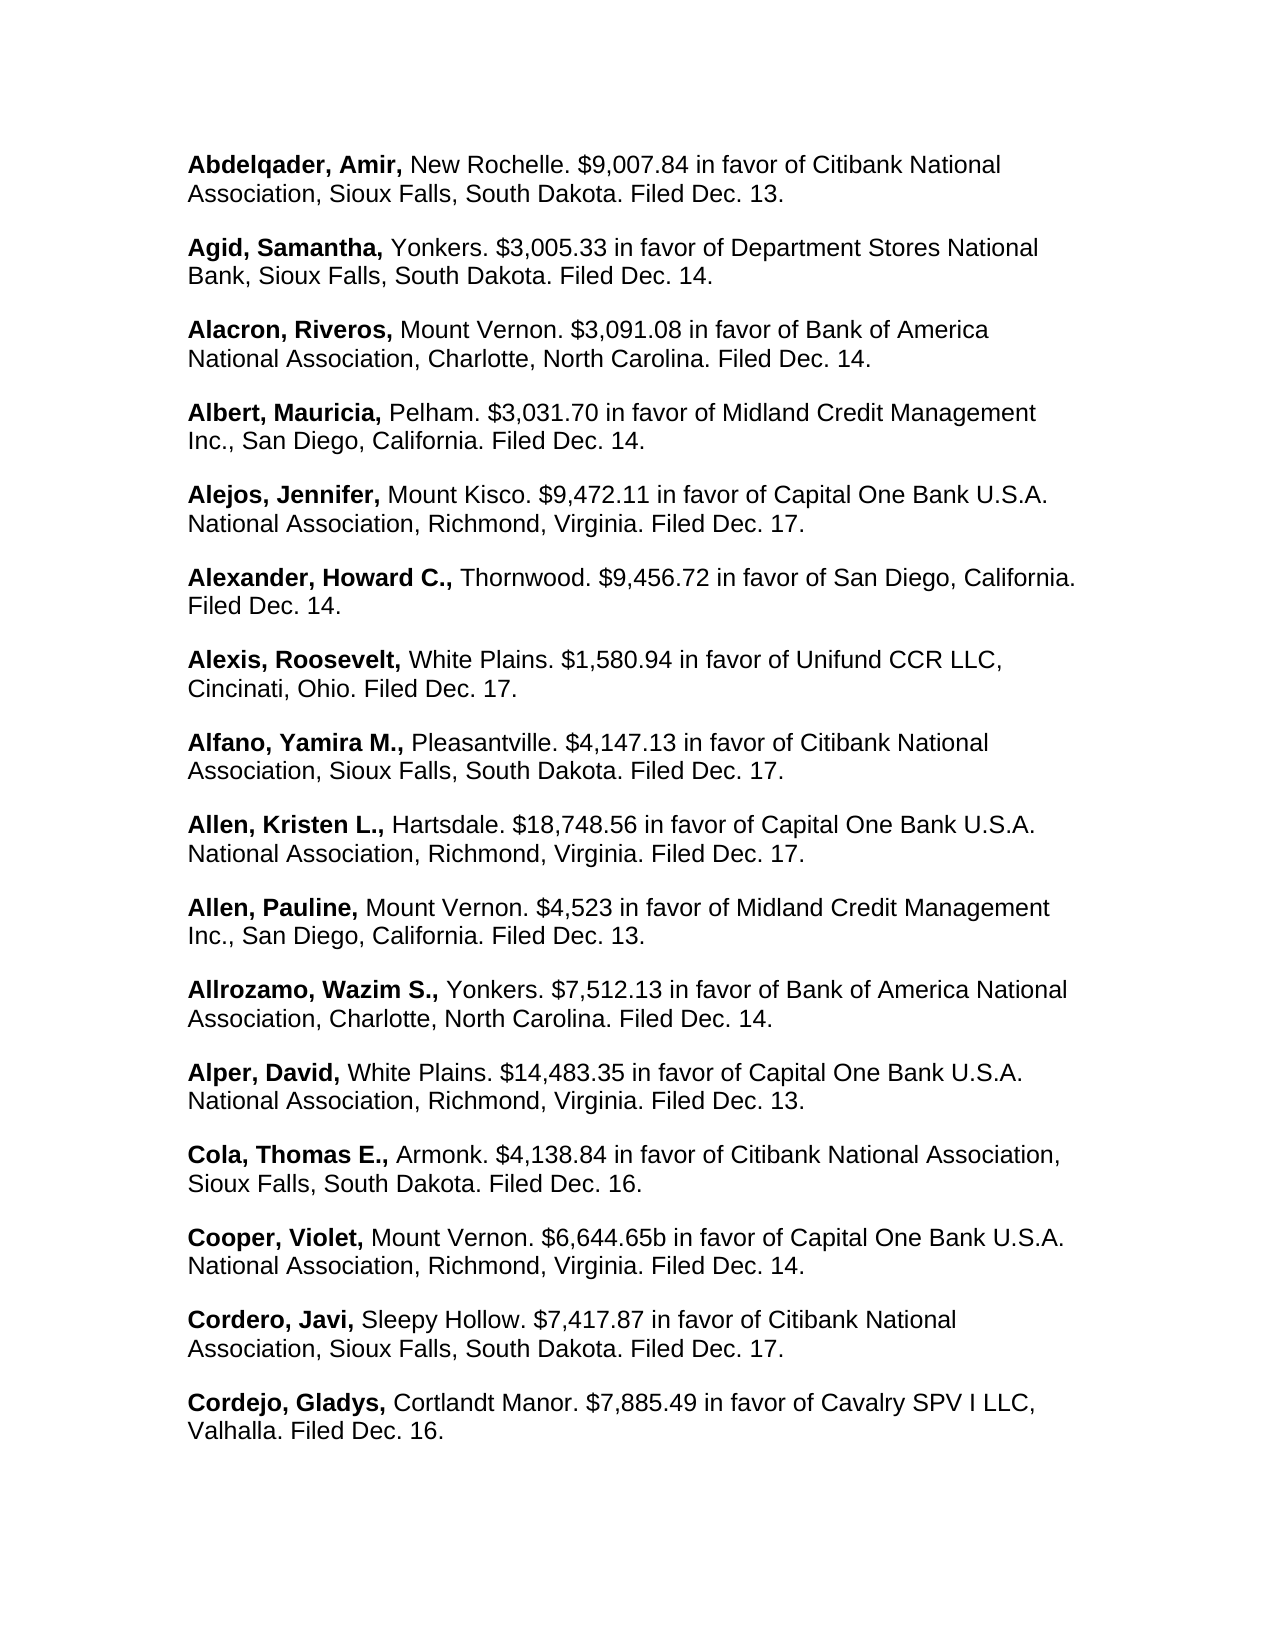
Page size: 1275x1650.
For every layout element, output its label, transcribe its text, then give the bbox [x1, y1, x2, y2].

text Cordejo, Gladys, Cortlandt Manor. $7,885.49 in favor of Cavalry SPV I LLC, Valhalla. Filed Dec. 16. [187, 1387, 1087, 1445]
text Albert, Mauricia, Pelham. $3,031.70 in favor of Midland Credit Management Inc., San Diego, California. Filed Dec. 14. [187, 397, 1087, 455]
text Alexis, Roosevelt, White Plains. $1,580.94 in favor of Unifund CCR LLC, Cincinati, Ohio. Filed Dec. 17. [187, 645, 1087, 702]
text Alacron, Riveros, Mount Vernon. $3,091.08 in favor of Bank of America National Association, Charlotte, North Carolina. Filed Dec. 14. [187, 315, 1087, 372]
text Allrozamo, Wazim S., Yonkers. $7,512.13 in favor of Bank of America National Association, Charlotte, North Carolina. Filed Dec. 14. [187, 975, 1087, 1032]
text Alexander, Howard C., Thornwood. $9,456.72 in favor of San Diego, California. Filed Dec. 14. [187, 562, 1087, 620]
text Cola, Thomas E., Armonk. $4,138.84 in favor of Citibank National Association, Sioux Falls, South Dakota. Filed Dec. 16. [187, 1140, 1087, 1197]
text Allen, Pauline, Mount Vernon. $4,523 in favor of Midland Credit Management Inc., San Diego, California. Filed Dec. 13. [187, 892, 1087, 950]
text Alejos, Jennifer, Mount Kisco. $9,472.11 in favor of Capital One Bank U.S.A. National Association, Richmond, Virginia. Filed Dec. 17. [187, 480, 1087, 537]
text Alper, David, White Plains. $14,483.35 in favor of Capital One Bank U.S.A. National Association, Richmond, Virginia. Filed Dec. 13. [187, 1057, 1087, 1115]
text Alfano, Yamira M., Pleasantville. $4,147.13 in favor of Citibank National Association, Sioux Falls, South Dakota. Filed Dec. 17. [187, 727, 1087, 785]
text Cooper, Violet, Mount Vernon. $6,644.65b in favor of Capital One Bank U.S.A. National Association, Richmond, Virginia. Filed Dec. 14. [187, 1222, 1087, 1280]
text Allen, Kristen L., Hartsdale. $18,748.56 in favor of Capital One Bank U.S.A. National Association, Richmond, Virginia. Filed Dec. 17. [187, 810, 1087, 867]
text Abdelqader, Amir, New Rochelle. $9,007.84 in favor of Citibank National Association, Sioux Falls, South Dakota. Filed Dec. 13. [187, 150, 1087, 207]
text Agid, Samantha, Yonkers. $3,005.33 in favor of Department Stores National Bank, Sioux Falls, South Dakota. Filed Dec. 14. [187, 232, 1087, 290]
text Cordero, Javi, Sleepy Hollow. $7,417.87 in favor of Citibank National Association, Sioux Falls, South Dakota. Filed Dec. 17. [187, 1305, 1087, 1362]
